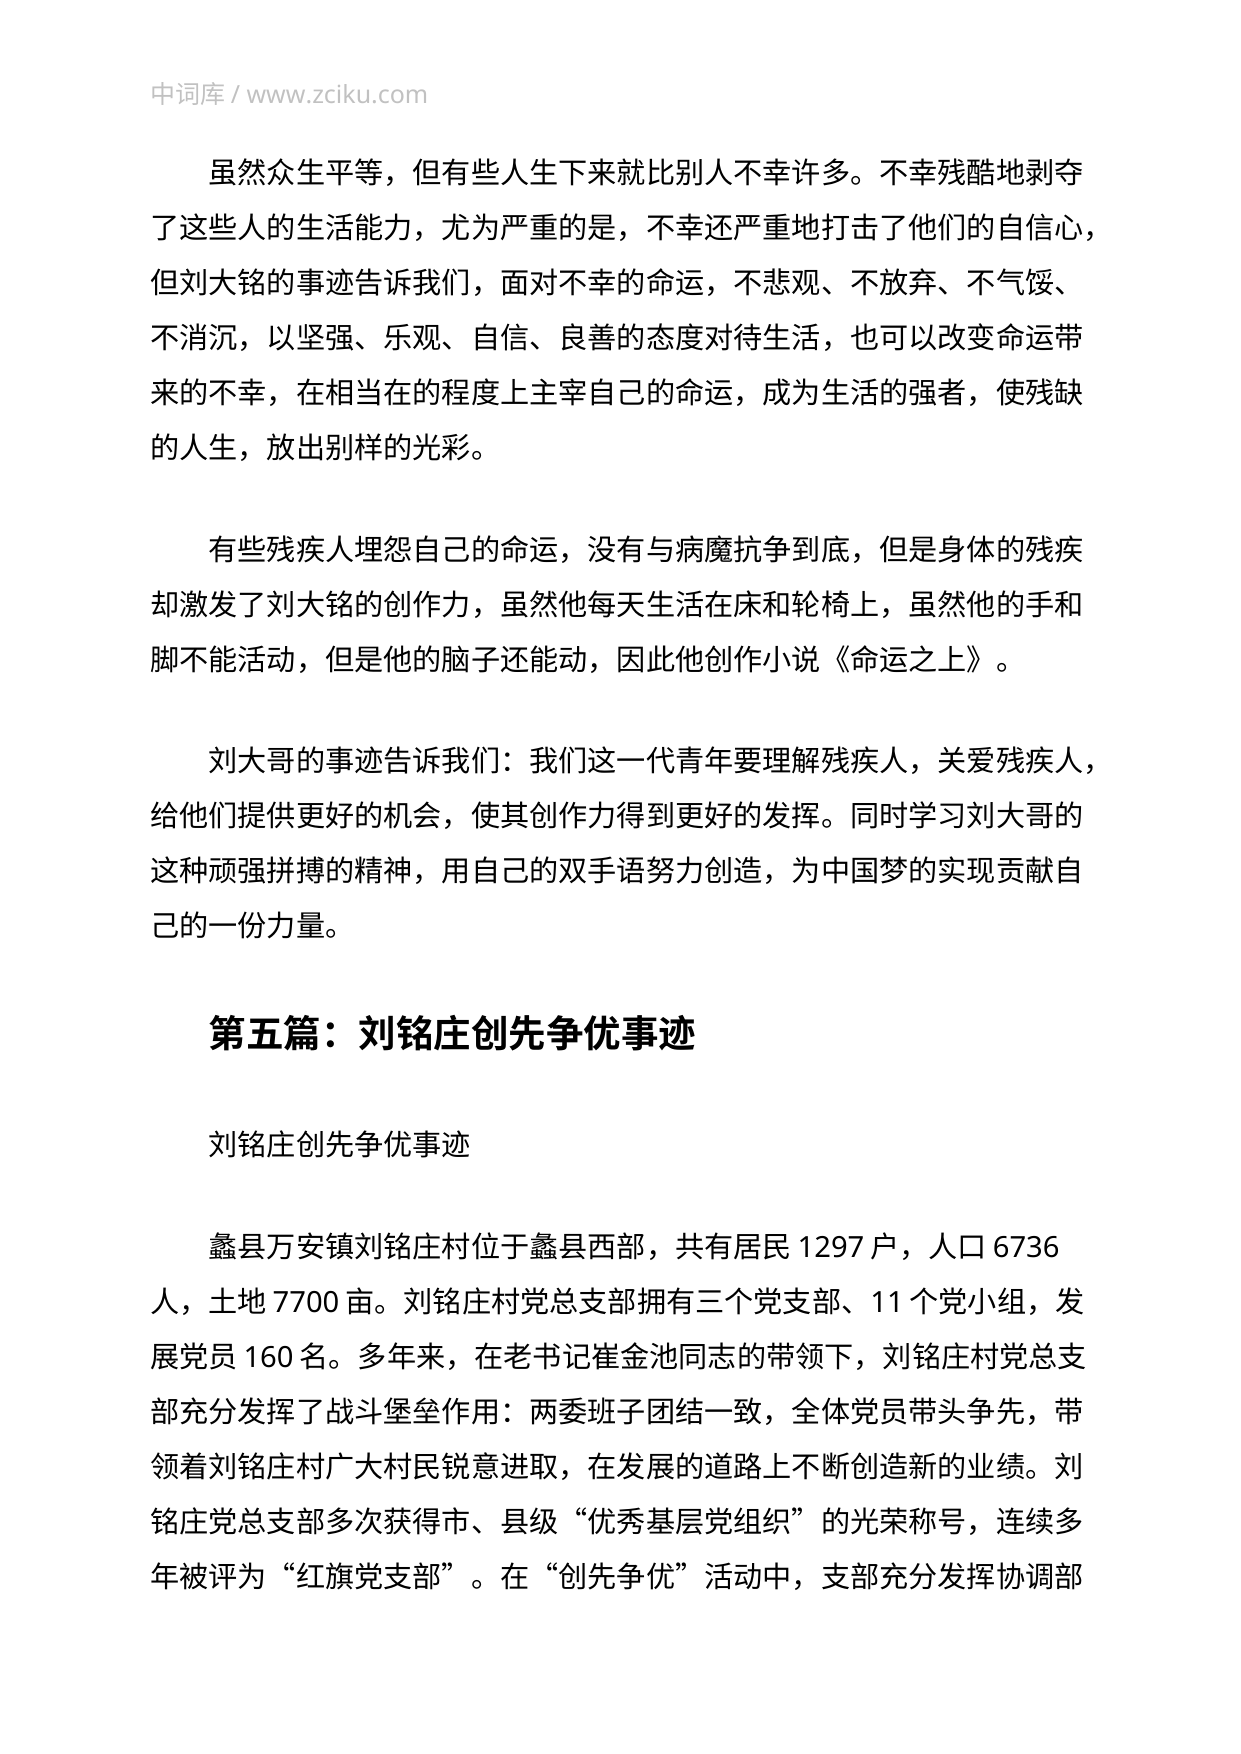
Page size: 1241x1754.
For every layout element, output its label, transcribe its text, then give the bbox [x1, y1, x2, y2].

text 有些残疾人埋怨自己的命运，没有与病魔抗争到底，但是身体的残疾却激发了刘大铭的创作力，虽然他每天生活在床和轮椅上，虽然他的手和脚不能活动，但是他的脑子还能动，因此他创作小说《命运之上》。 [150, 526, 1090, 678]
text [150, 1223, 1090, 1595]
text 刘铭庄创先争优事迹 [150, 1122, 1090, 1164]
text 第五篇：刘铭庄创先争优事迹 [150, 1004, 1090, 1058]
text 虽然众生平等，但有些人生下来就比别人不幸许多。不幸残酷地剥夺了这些人的生活能力，尤为严重的是，不幸还严重地打击了他们的自信心，但刘大铭的事迹告诉我们，面对不幸的命运，不悲观、不放弃、不气馁、不消沉，以坚强、乐观、自信、良善的态度对待生活，也可以改变命运带来的不幸，在相当在的程度上主宰自己的命运，成为生活的强者，使残缺的人生，放出别样的光彩。 [150, 150, 1090, 467]
text 刘大哥的事迹告诉我们：我们这一代青年要理解残疾人，关爱残疾人，给他们提供更好的机会，使其创作力得到更好的发挥。同时学习刘大哥的这种顽强拼搏的精神，用自己的双手语努力创造，为中国梦的实现贡献自己的一份力量。 [150, 738, 1090, 945]
